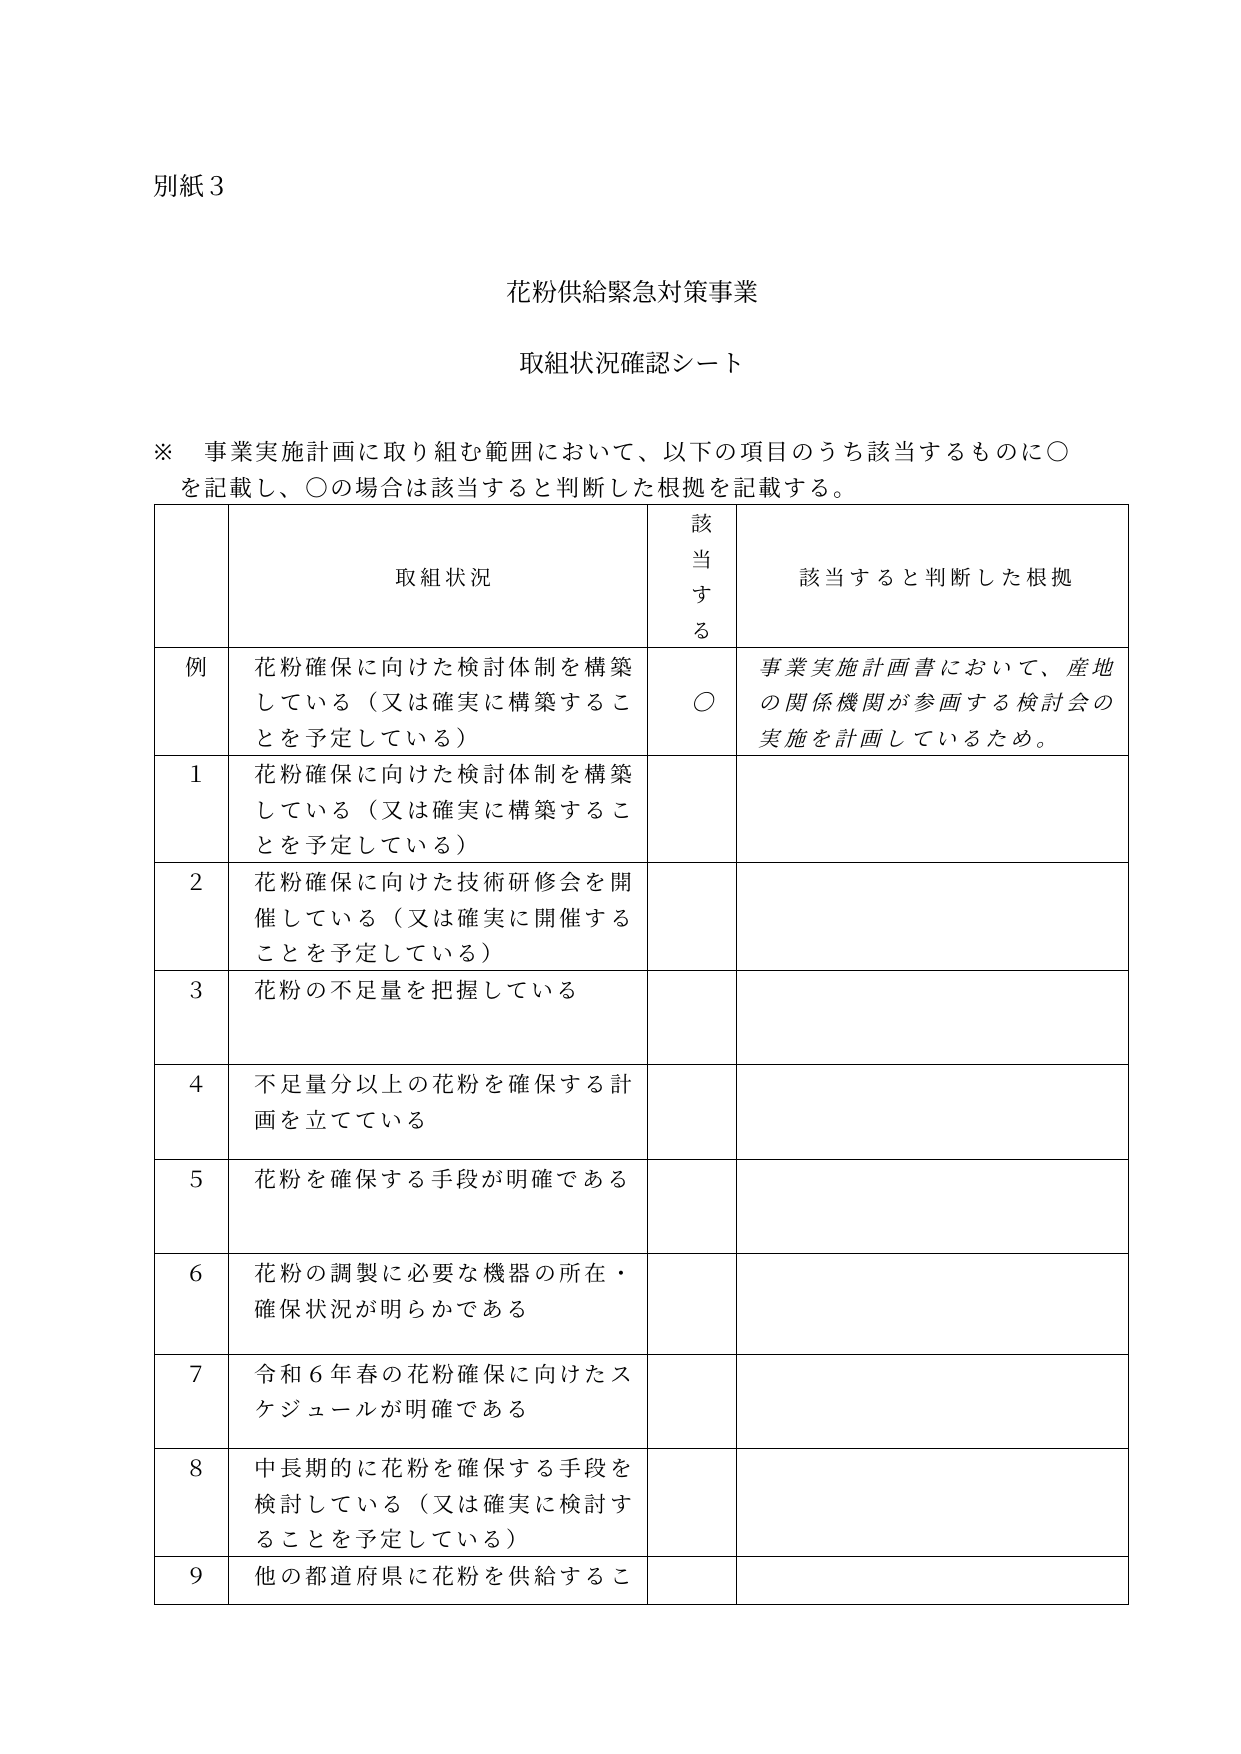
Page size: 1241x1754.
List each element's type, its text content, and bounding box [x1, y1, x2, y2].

table_cell [648, 863, 736, 970]
table_cell ７ [155, 1355, 228, 1448]
table_cell ３ [155, 971, 228, 1064]
table_cell [648, 1355, 736, 1448]
table_header [155, 505, 228, 647]
table_header 取組状況 [229, 505, 647, 647]
table_cell 花粉確保に向けた検討体制を構築している（又は確実に構築することを予定している） [229, 648, 647, 755]
table_cell 〇 [648, 648, 736, 755]
table_cell 不足量分以上の花粉を確保する計画を立てている [229, 1065, 647, 1159]
table_cell [648, 971, 736, 1064]
table_cell 花粉確保に向けた検討体制を構築している（又は確実に構築することを予定している） [229, 756, 647, 862]
table_cell [737, 863, 1128, 970]
table_cell [737, 1254, 1128, 1354]
table_cell 花粉を確保する手段が明確である [229, 1160, 647, 1253]
table_cell ８ [155, 1449, 228, 1556]
table_cell 令和６年春の花粉確保に向けたスケジュールが明確である [229, 1355, 647, 1448]
table_cell ４ [155, 1065, 228, 1159]
table_cell [648, 1065, 736, 1159]
table_cell [648, 1449, 736, 1556]
table_header 該当すると判断した根拠 [737, 505, 1128, 647]
table_cell [737, 1160, 1128, 1253]
text 別紙３ [154, 149, 1112, 220]
table_cell 例 [155, 648, 228, 755]
table_cell ６ [155, 1254, 228, 1354]
text 花粉供給緊急対策事業 [154, 255, 1112, 326]
text ※ 事業実施計画に取り組む範囲において、以下の項目のうち該当するものに○を記載し、○の場合は該当すると判断した根拠を記載する。 [154, 433, 1074, 504]
table_cell [737, 1557, 1128, 1604]
table_cell １ [155, 756, 228, 862]
table_cell 事業実施計画書において、産地の関係機関が参画する検討会の実施を計画しているため。 [737, 648, 1128, 755]
table_cell [737, 971, 1128, 1064]
table_cell [737, 1449, 1128, 1556]
table_cell ９ [155, 1557, 228, 1604]
table_cell [737, 1065, 1128, 1159]
table_cell [648, 1254, 736, 1354]
table_cell [737, 1355, 1128, 1448]
table_cell ５ [155, 1160, 228, 1253]
text 取組状況確認シート [154, 326, 1112, 397]
table_cell [648, 1557, 736, 1604]
table_cell 花粉確保に向けた技術研修会を開催している（又は確実に開催することを予定している） [229, 863, 647, 970]
table_cell ２ [155, 863, 228, 970]
table_cell [737, 756, 1128, 862]
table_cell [229, 1557, 647, 1604]
table_header 該当 する [648, 505, 736, 647]
table_cell 花粉の調製に必要な機器の所在・確保状況が明らかである [229, 1254, 647, 1354]
table_cell 花粉の不足量を把握している [229, 971, 647, 1064]
table_cell 中長期的に花粉を確保する手段を検討している（又は確実に検討することを予定している） [229, 1449, 647, 1556]
table_cell [648, 1160, 736, 1253]
table_cell [648, 756, 736, 862]
